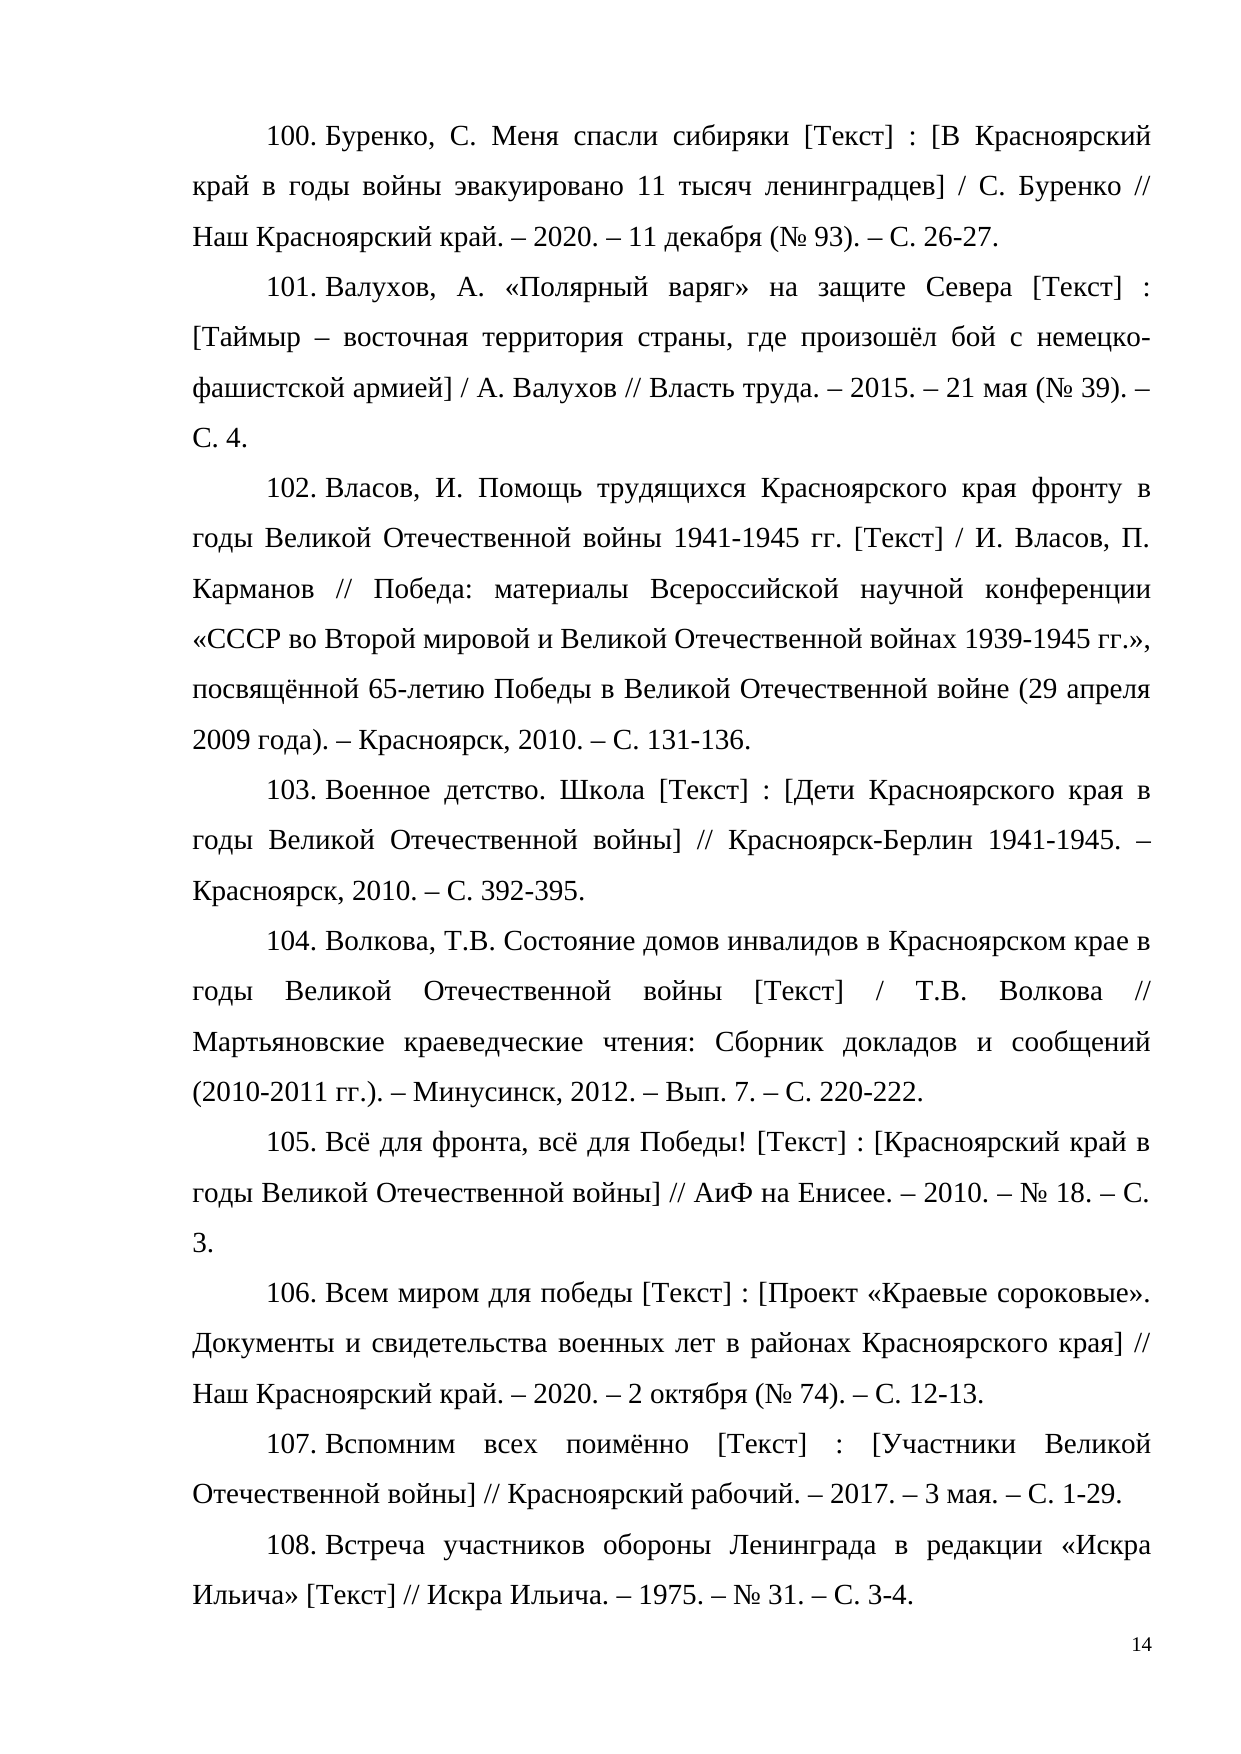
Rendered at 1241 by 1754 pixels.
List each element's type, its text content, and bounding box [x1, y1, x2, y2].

list Вспомним всех поимённо [Текст] : [Участники Великой Отечественной войны] // Красноярский рабочий. – 2017. – 3 мая. – С. 1-29. [192, 1426, 1152, 1510]
list Валухов, А. «Полярный варяг» на защите Севера [Текст] : [Таймыр – восточная территория страны, где произошёл бой с немецко-фашистской армией] / А. Валухов // Власть труда. – 2015. – 21 мая (№ 39). – С. 4. [192, 269, 1152, 453]
list Буренко, С. Меня спасли сибиряки [Текст] : [В Красноярский край в годы войны эвакуировано 11 тысяч ленинградцев] / С. Буренко // Наш Красноярский край. – 2020. – 11 декабря (№ 93). – С. 26-27. [192, 118, 1152, 252]
list Военное детство. Школа [Текст] : [Дети Красноярского края в годы Великой Отечественной войны] // Красноярск-Берлин 1941-1945. – Красноярск, 2010. – С. 392-395. [192, 772, 1152, 906]
list Всё для фронта, всё для Победы! [Текст] : [Красноярский край в годы Великой Отечественной войны] // АиФ на Енисее. – 2010. – № 18. – С. 3. [192, 1124, 1152, 1258]
list Власов, И. Помощь трудящихся Красноярского края фронту в годы Великой Отечественной войны 1941-1945 гг. [Текст] / И. Власов, П. Карманов // Победа: материалы Всероссийской научной конференции «СССР во Второй мировой и Великой Отечественной войнах 1939-1945 гг.», посвящённой 65-летию Победы в Великой Отечественной войне (29 апреля 2009 года). – Красноярск, 2010. – С. 131-136. [192, 470, 1152, 755]
list Волкова, Т.В. Состояние домов инвалидов в Красноярском крае в годы Великой Отечественной войны [Текст] / Т.В. Волкова // Мартьяновские краеведческие чтения: Сборник докладов и сообщений (2010-2011 гг.). – Минусинск, 2012. – Вып. 7. – С. 220-222. [192, 923, 1152, 1108]
list Встреча участников обороны Ленинграда в редакции «Искра Ильича» [Текст] // Искра Ильича. – 1975. – № 31. – С. 3-4. [192, 1527, 1152, 1611]
list Всем миром для победы [Текст] : [Проект «Краевые сороковые». Документы и свидетельства военных лет в районах Красноярского края] // Наш Красноярский край. – 2020. – 2 октября (№ 74). – С. 12-13. [192, 1275, 1152, 1409]
